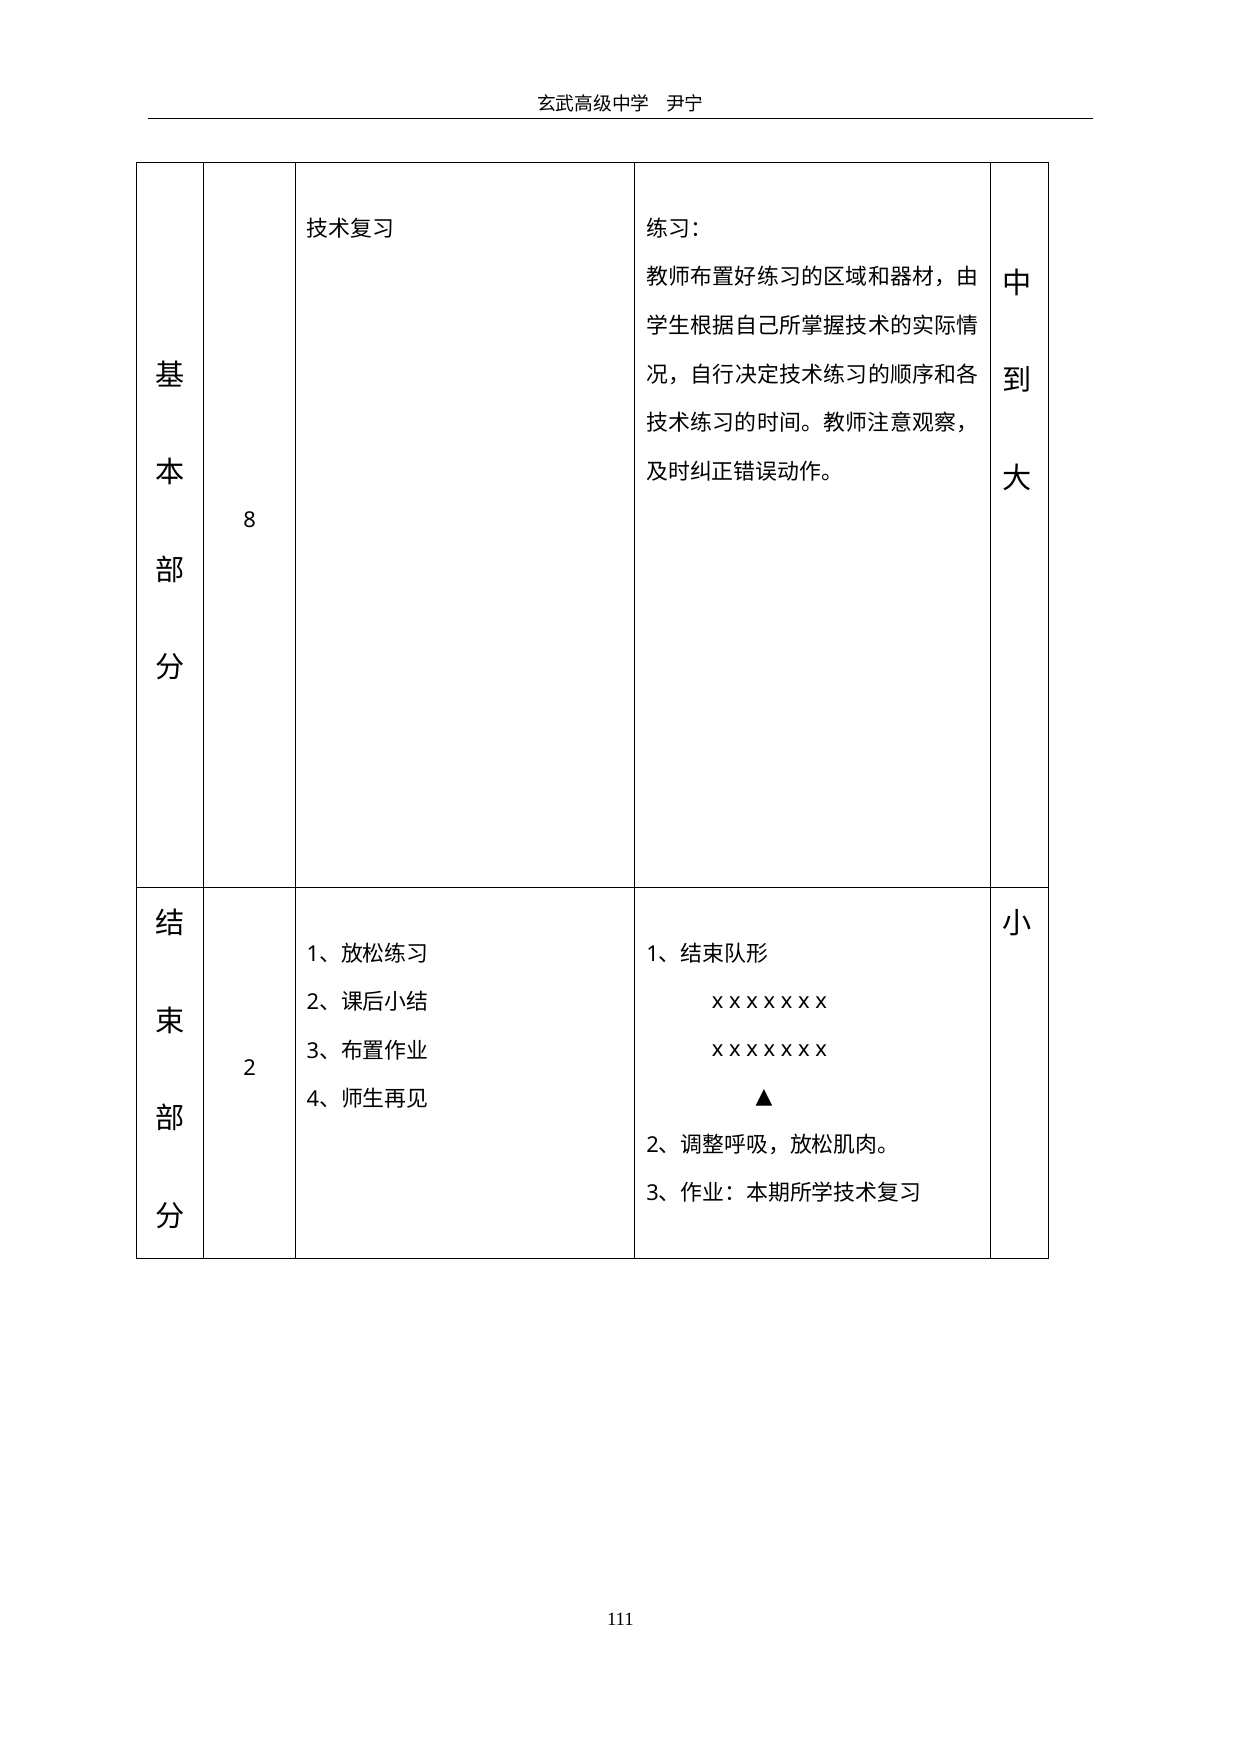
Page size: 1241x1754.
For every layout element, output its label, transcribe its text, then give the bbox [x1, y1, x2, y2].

table_cell 2 [204, 888, 295, 1258]
table_cell 1、放松练习 2、课后小结 3、布置作业 4、师生再见 [296, 888, 634, 1258]
table_cell 8 [204, 163, 295, 887]
table_cell 中到大 [991, 163, 1048, 887]
table_cell 1、结束队形 x x x x x x x x x x x x x x ▲ 2、调整呼吸，放松肌肉。 3、作业：本期所学技术复习 [635, 888, 990, 1258]
table_cell 结束部分 [137, 888, 203, 1258]
table_cell 小 [991, 888, 1048, 1258]
table_cell 技术复习 [296, 163, 634, 887]
table_cell 练习： 教师布置好练习的区域和器材，由学生根据自己所掌握技术的实际情况，自行决定技术练习的顺序和各技术练习的时间。教师注意观察，及时纠正错误动作。 [635, 163, 990, 887]
table_cell 基本部分 [137, 163, 203, 887]
